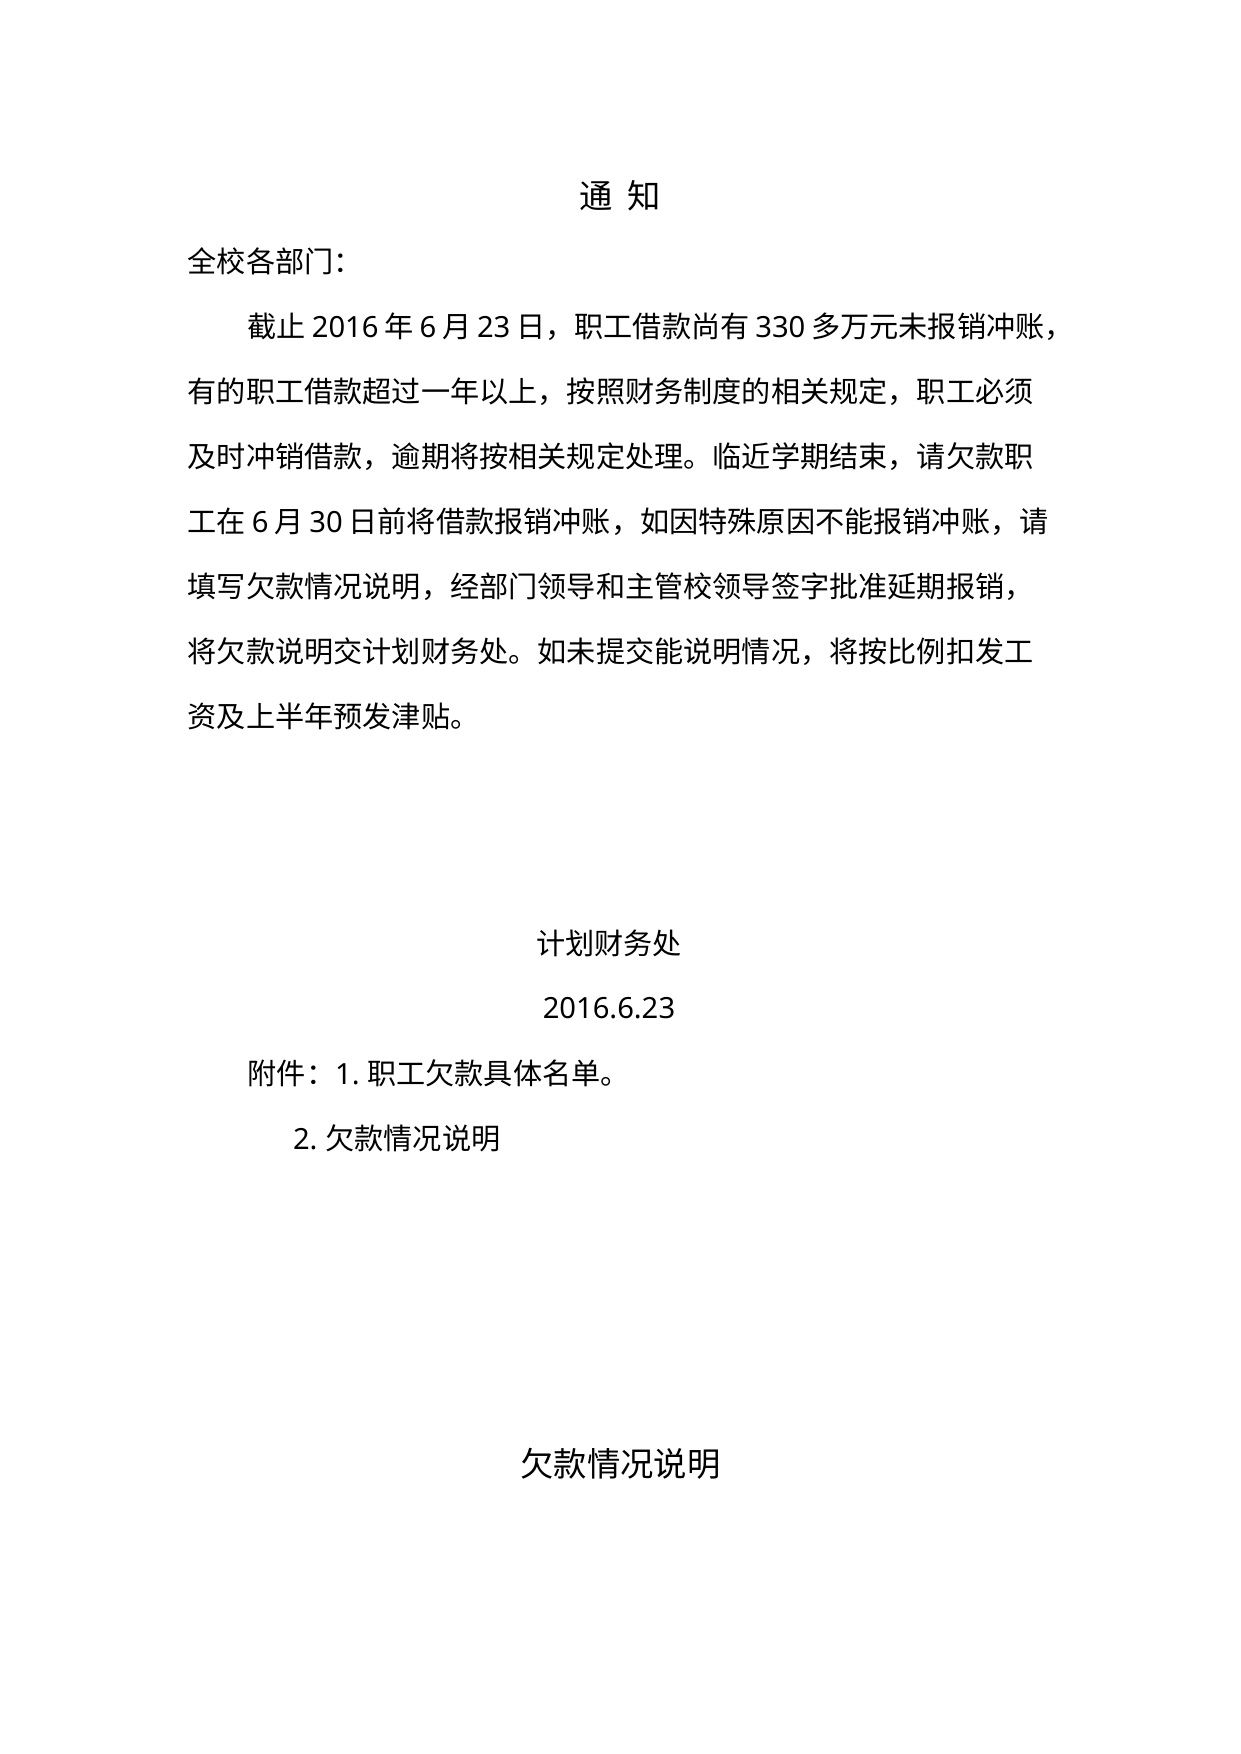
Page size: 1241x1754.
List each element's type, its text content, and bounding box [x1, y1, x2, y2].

text 欠款情况说明 [187, 1429, 1053, 1494]
text 通 知 [187, 162, 1053, 227]
text 截止2016年6月23日，职工借款尚有330多万元未报销冲账，有的职工借款超过一年以上，按照财务制度的相关规定，职工必须及时冲销借款，逾期将按相关规定处理。临近学期结束，请欠款职工在6月30日前将借款报销冲账，如因特殊原因不能报销冲账，请填写欠款情况说明，经部门领导和主管校领导签字批准延期报销，将欠款说明交计划财务处。如未提交能说明情况，将按比例扣发工资及上半年预发津贴。 [187, 292, 1053, 747]
text 全校各部门： [187, 227, 1053, 292]
text 附件：1. 职工欠款具体名单。 [187, 1039, 1053, 1104]
text 2. 欠款情况说明 [187, 1104, 1053, 1169]
text 计划财务处 [187, 909, 1053, 974]
text 2016.6.23 [187, 974, 1053, 1039]
